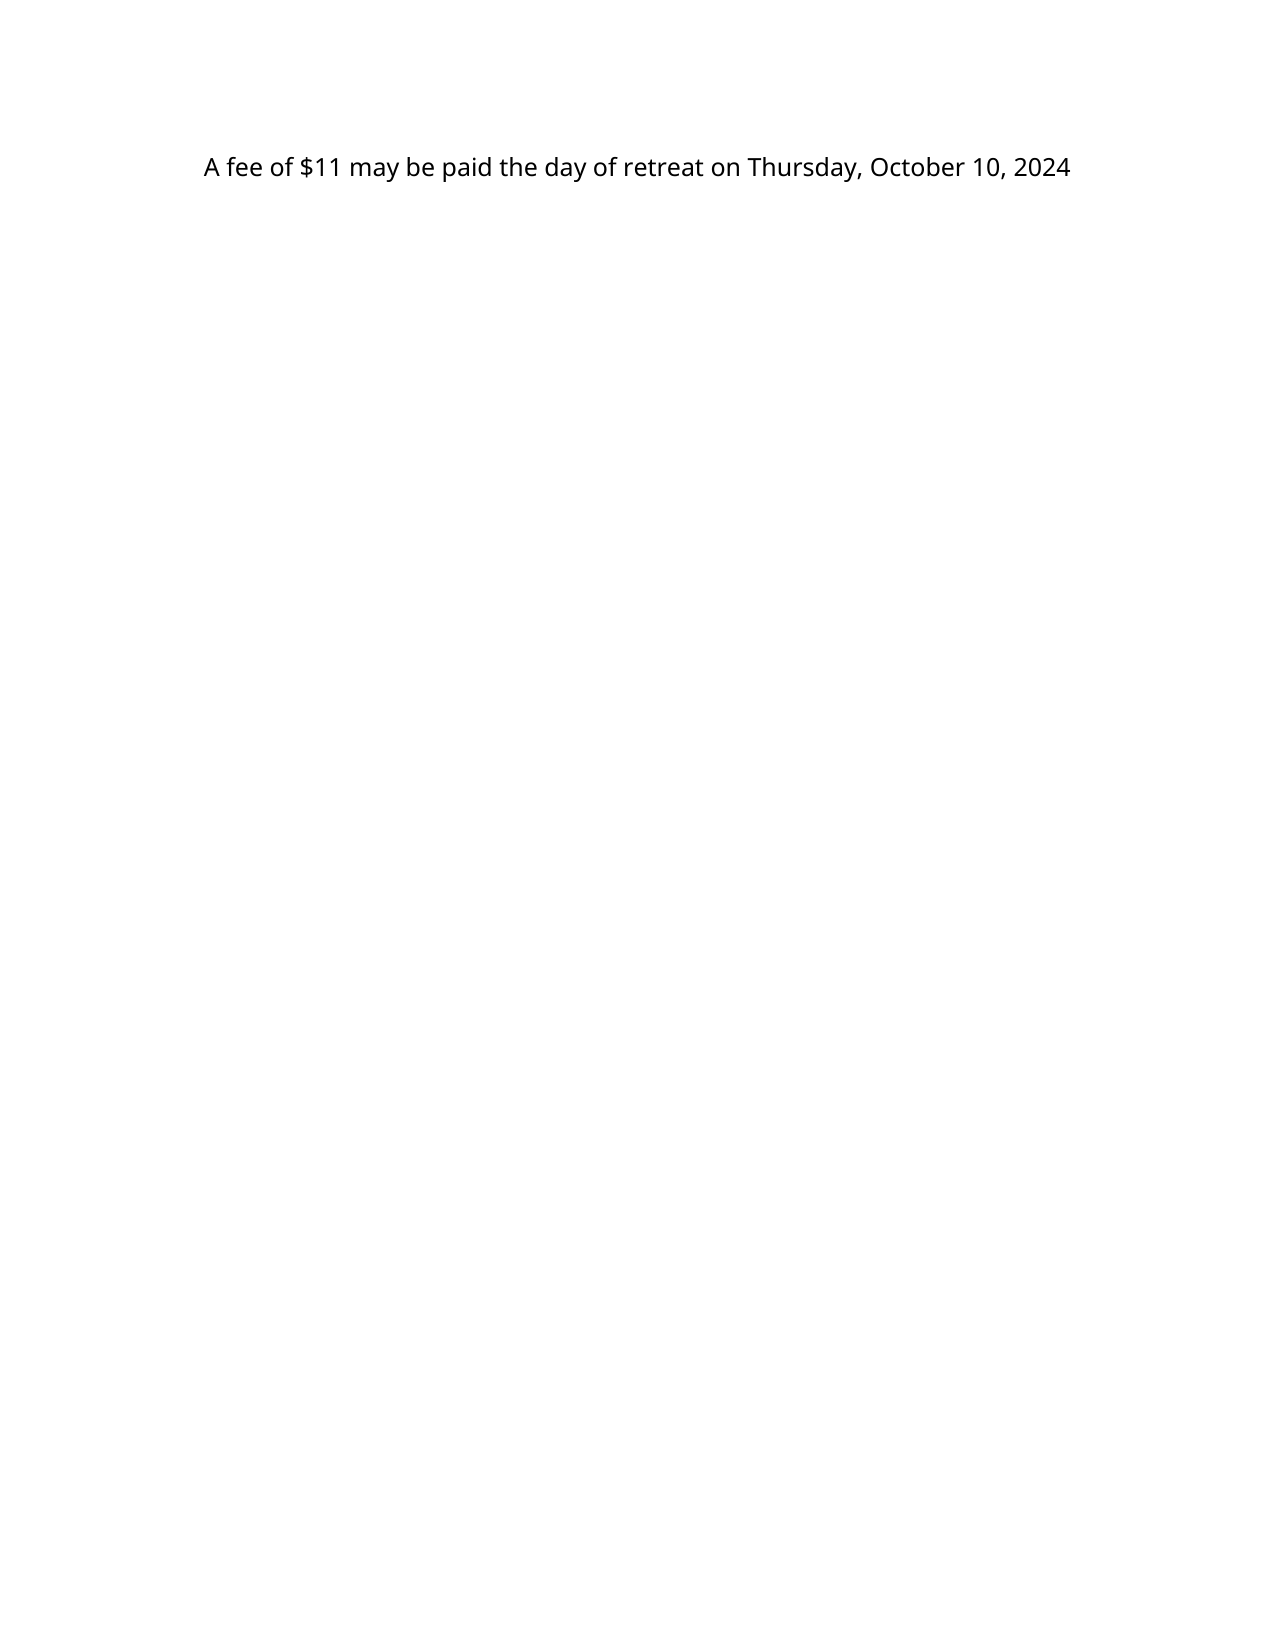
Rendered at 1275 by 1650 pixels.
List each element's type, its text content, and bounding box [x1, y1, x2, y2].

text A fee of $11 may be paid the day of retreat on Thursday, October 10, 2024 [150, 150, 1125, 184]
